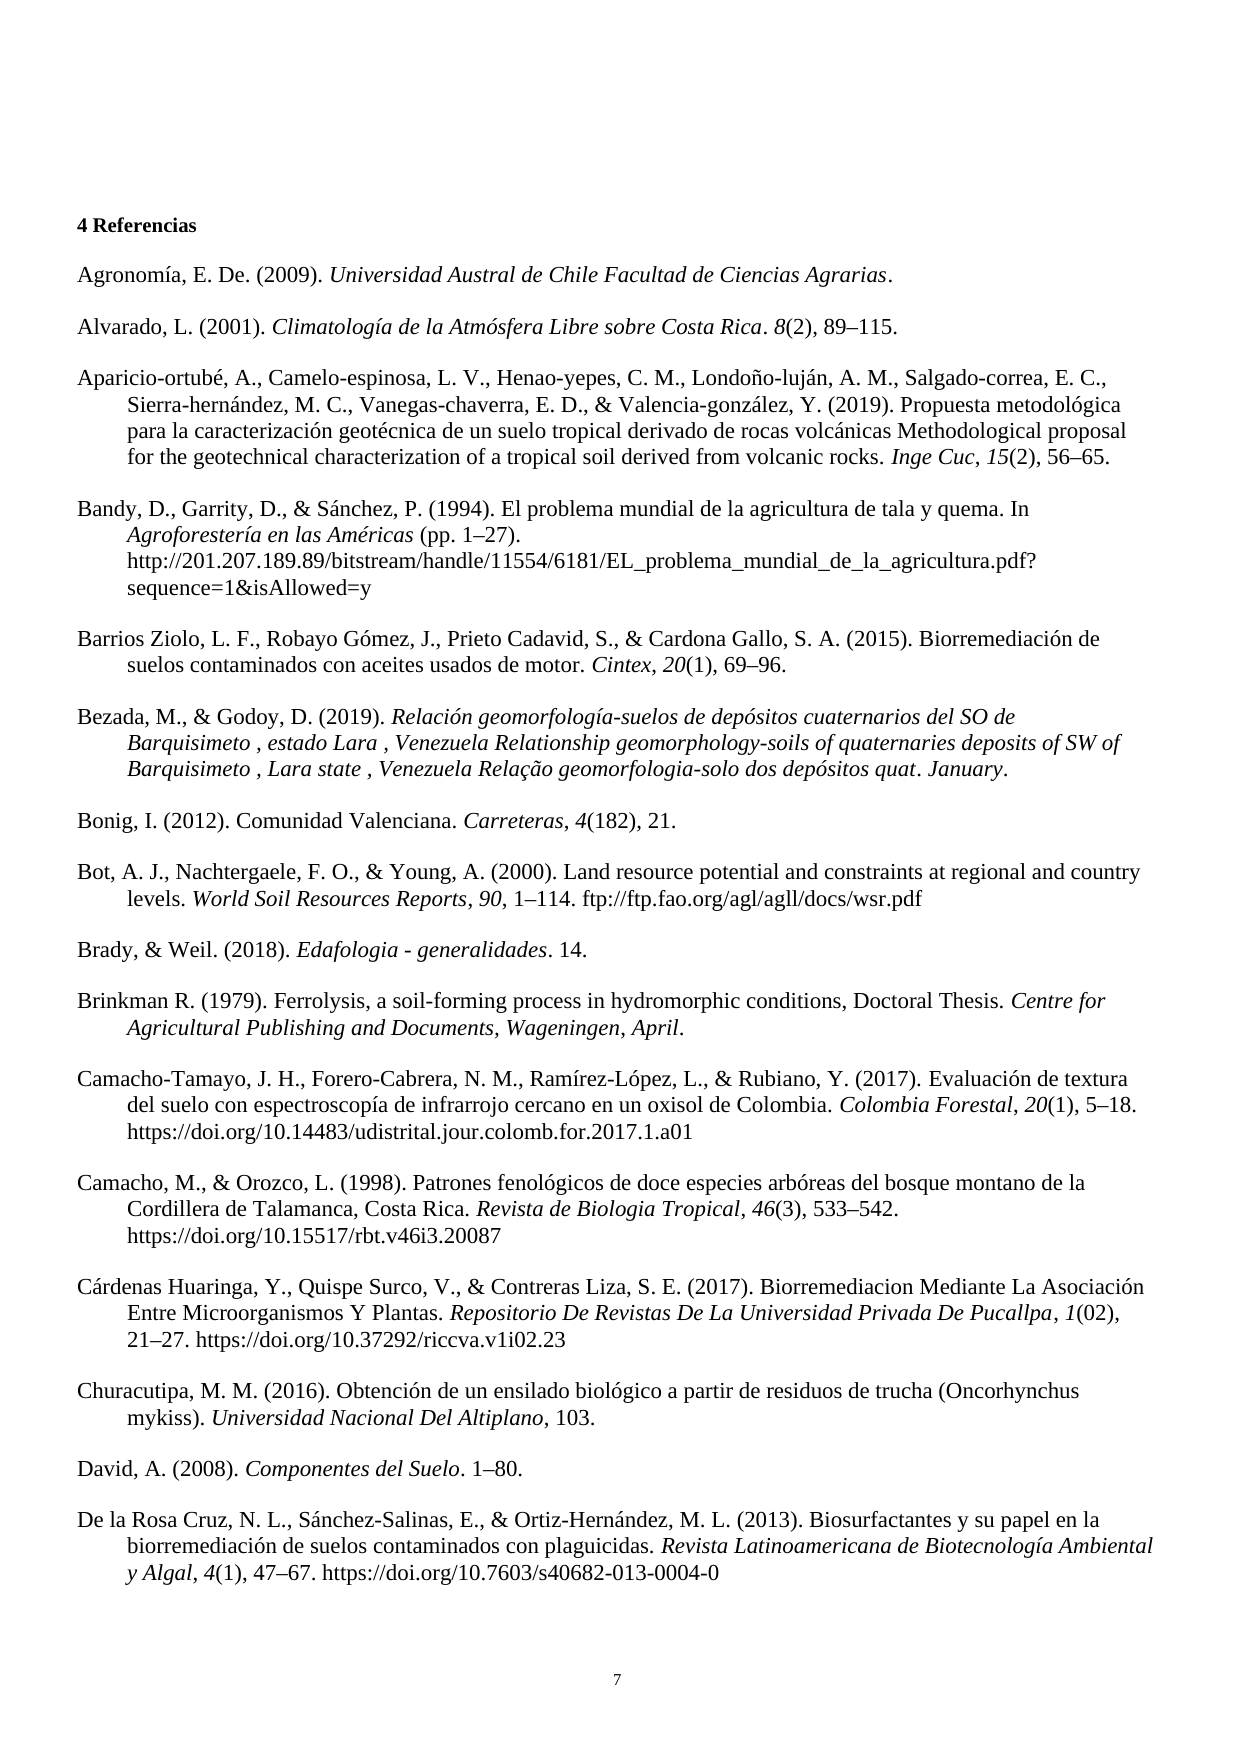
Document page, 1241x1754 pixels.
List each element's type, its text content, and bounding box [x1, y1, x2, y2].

text Alvarado, L. (2001). Climatología de la Atmósfera Libre sobre Costa Rica. 8(2), 89–115. [77, 313, 1157, 339]
text De la Rosa Cruz, N. L., Sánchez-Salinas, E., & Ortiz-Hernández, M. L. (2013). Biosurfactantes y su papel en la biorremediación de suelos contaminados con plaguicidas. Revista Latinoamericana de Biotecnología Ambiental y Algal, 4(1), 47–67. https://doi.org/10.7603/s40682-013-0004-0 [77, 1506, 1157, 1585]
text Aparicio-ortubé, A., Camelo-espinosa, L. V., Henao-yepes, C. M., Londoño-luján, A. M., Salgado-correa, E. C., Sierra-hernández, M. C., Vanegas-chaverra, E. D., & Valencia-gonzález, Y. (2019). Propuesta metodológica para la caracterización geotécnica de un suelo tropical derivado de rocas volcánicas Methodological proposal for the geotechnical characterization of a tropical soil derived from volcanic rocks. Inge Cuc, 15(2), 56–65. [77, 364, 1157, 470]
text Agronomía, E. De. (2009). Universidad Austral de Chile Facultad de Ciencias Agrarias. [77, 262, 1157, 288]
text Barrios Ziolo, L. F., Robayo Gómez, J., Prieto Cadavid, S., & Cardona Gallo, S. A. (2015). Biorremediación de suelos contaminados con aceites usados de motor. Cintex, 20(1), 69–96. [77, 625, 1157, 678]
text Camacho-Tamayo, J. H., Forero-Cabrera, N. M., Ramírez-López, L., & Rubiano, Y. (2017). Evaluación de textura del suelo con espectroscopía de infrarrojo cercano en un oxisol de Colombia. Colombia Forestal, 20(1), 5–18. https://doi.org/10.14483/udistrital.jour.colomb.for.2017.1.a01 [77, 1065, 1157, 1144]
text Bot, A. J., Nachtergaele, F. O., & Young, A. (2000). Land resource potential and constraints at regional and country levels. World Soil Resources Reports, 90, 1–114. ftp://ftp.fao.org/agl/agll/docs/wsr.pdf [77, 858, 1157, 911]
text Bezada, M., & Godoy, D. (2019). Relación geomorfología-suelos de depósitos cuaternarios del SO de Barquisimeto , estado Lara , Venezuela Relationship geomorphology-soils of quaternaries deposits of SW of Barquisimeto , Lara state , Venezuela Relação geomorfologia-solo dos depósitos quat. January. [77, 703, 1157, 782]
text Camacho, M., & Orozco, L. (1998). Patrones fenológicos de doce especies arbóreas del bosque montano de la Cordillera de Talamanca, Costa Rica. Revista de Biologia Tropical, 46(3), 533–542. https://doi.org/10.15517/rbt.v46i3.20087 [77, 1169, 1157, 1248]
text Cárdenas Huaringa, Y., Quispe Surco, V., & Contreras Liza, S. E. (2017). Biorremediacion Mediante La Asociación Entre Microorganismos Y Plantas. Repositorio De Revistas De La Universidad Privada De Pucallpa, 1(02), 21–27. https://doi.org/10.37292/riccva.v1i02.23 [77, 1273, 1157, 1352]
text Brady, & Weil. (2018). Edafologia - generalidades. 14. [77, 936, 1157, 962]
text Churacutipa, M. M. (2016). Obtención de un ensilado biológico a partir de residuos de trucha (Oncorhynchus mykiss). Universidad Nacional Del Altiplano, 103. [77, 1377, 1157, 1430]
text Bonig, I. (2012). Comunidad Valenciana. Carreteras, 4(182), 21. [77, 807, 1157, 833]
text 4 Referencias [77, 214, 1157, 237]
text David, A. (2008). Componentes del Suelo. 1–80. [77, 1455, 1157, 1481]
text Brinkman R. (1979). Ferrolysis, a soil-forming process in hydromorphic conditions, Doctoral Thesis. Centre for Agricultural Publishing and Documents, Wageningen, April. [77, 987, 1157, 1040]
text Bandy, D., Garrity, D., & Sánchez, P. (1994). El problema mundial de la agricultura de tala y quema. In Agroforestería en las Américas (pp. 1–27). http://201.207.189.89/bitstream/handle/11554/6181/EL_problema_mundial_de_la_agricultura.pdf?sequence=1&isAllowed=y [77, 495, 1157, 600]
